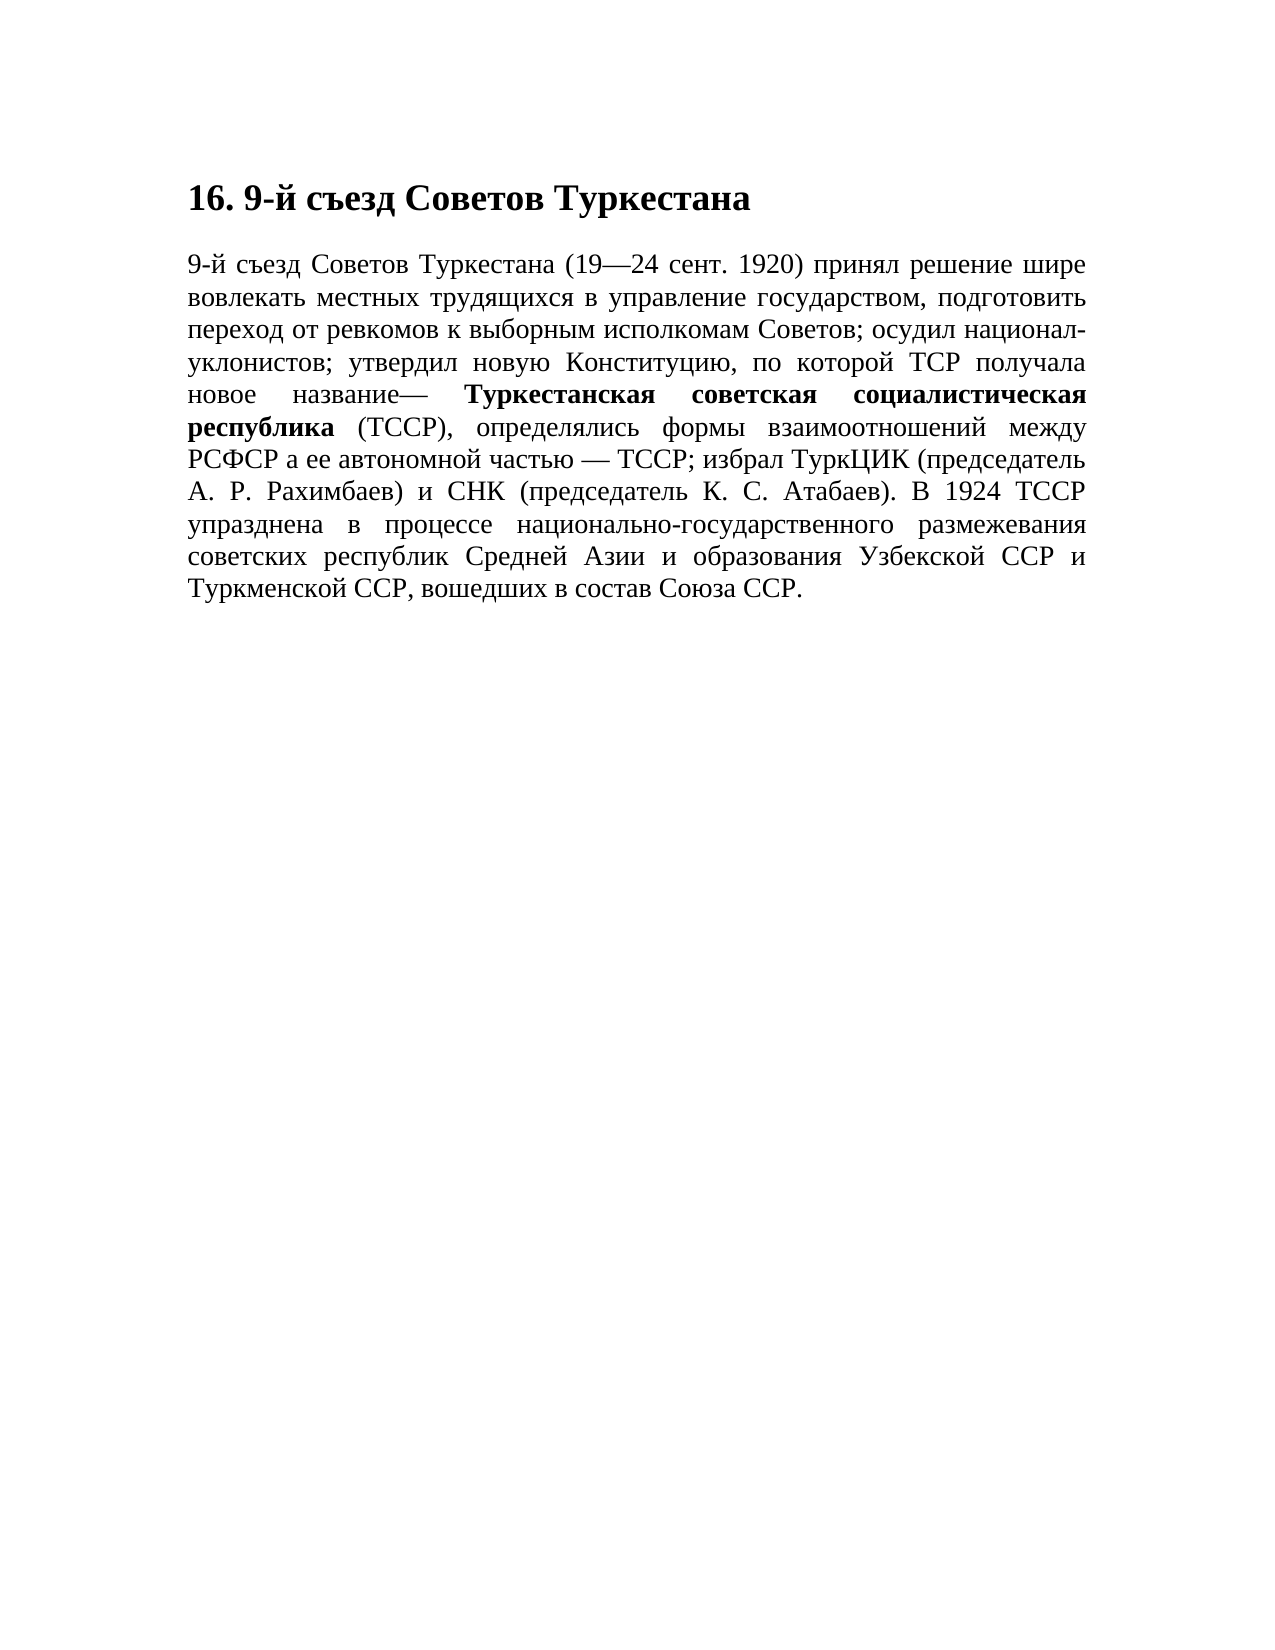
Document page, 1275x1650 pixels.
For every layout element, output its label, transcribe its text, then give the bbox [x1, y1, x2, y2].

text 9-й съезд Советов Туркестана (19—24 сент. 1920) принял решение шире вовлекать местных трудящихся в управление государством, подготовить переход от ревкомов к выборным исполкомам Советов; осудил национал-уклонистов; утвердил новую Конституцию, по которой ТСР получала новое название— Туркестанская советская социалистическая республика (ТССР), определялись формы взаимоотношений между РСФСР а ее автономной частью — ТССР; избрал ТуркЦИК (председатель А. Р. Рахимбаев) и СНК (председатель К. С. Атабаев). В 1924 ТССР упразднена в процессе национально-государственного размежевания советских республик Средней Азии и образования Узбекской ССР и Туркменской ССР, вошедших в состав Союза ССР. [187, 248, 1087, 604]
list 16. 9-й съезд Советов Туркестана [187, 175, 1087, 218]
